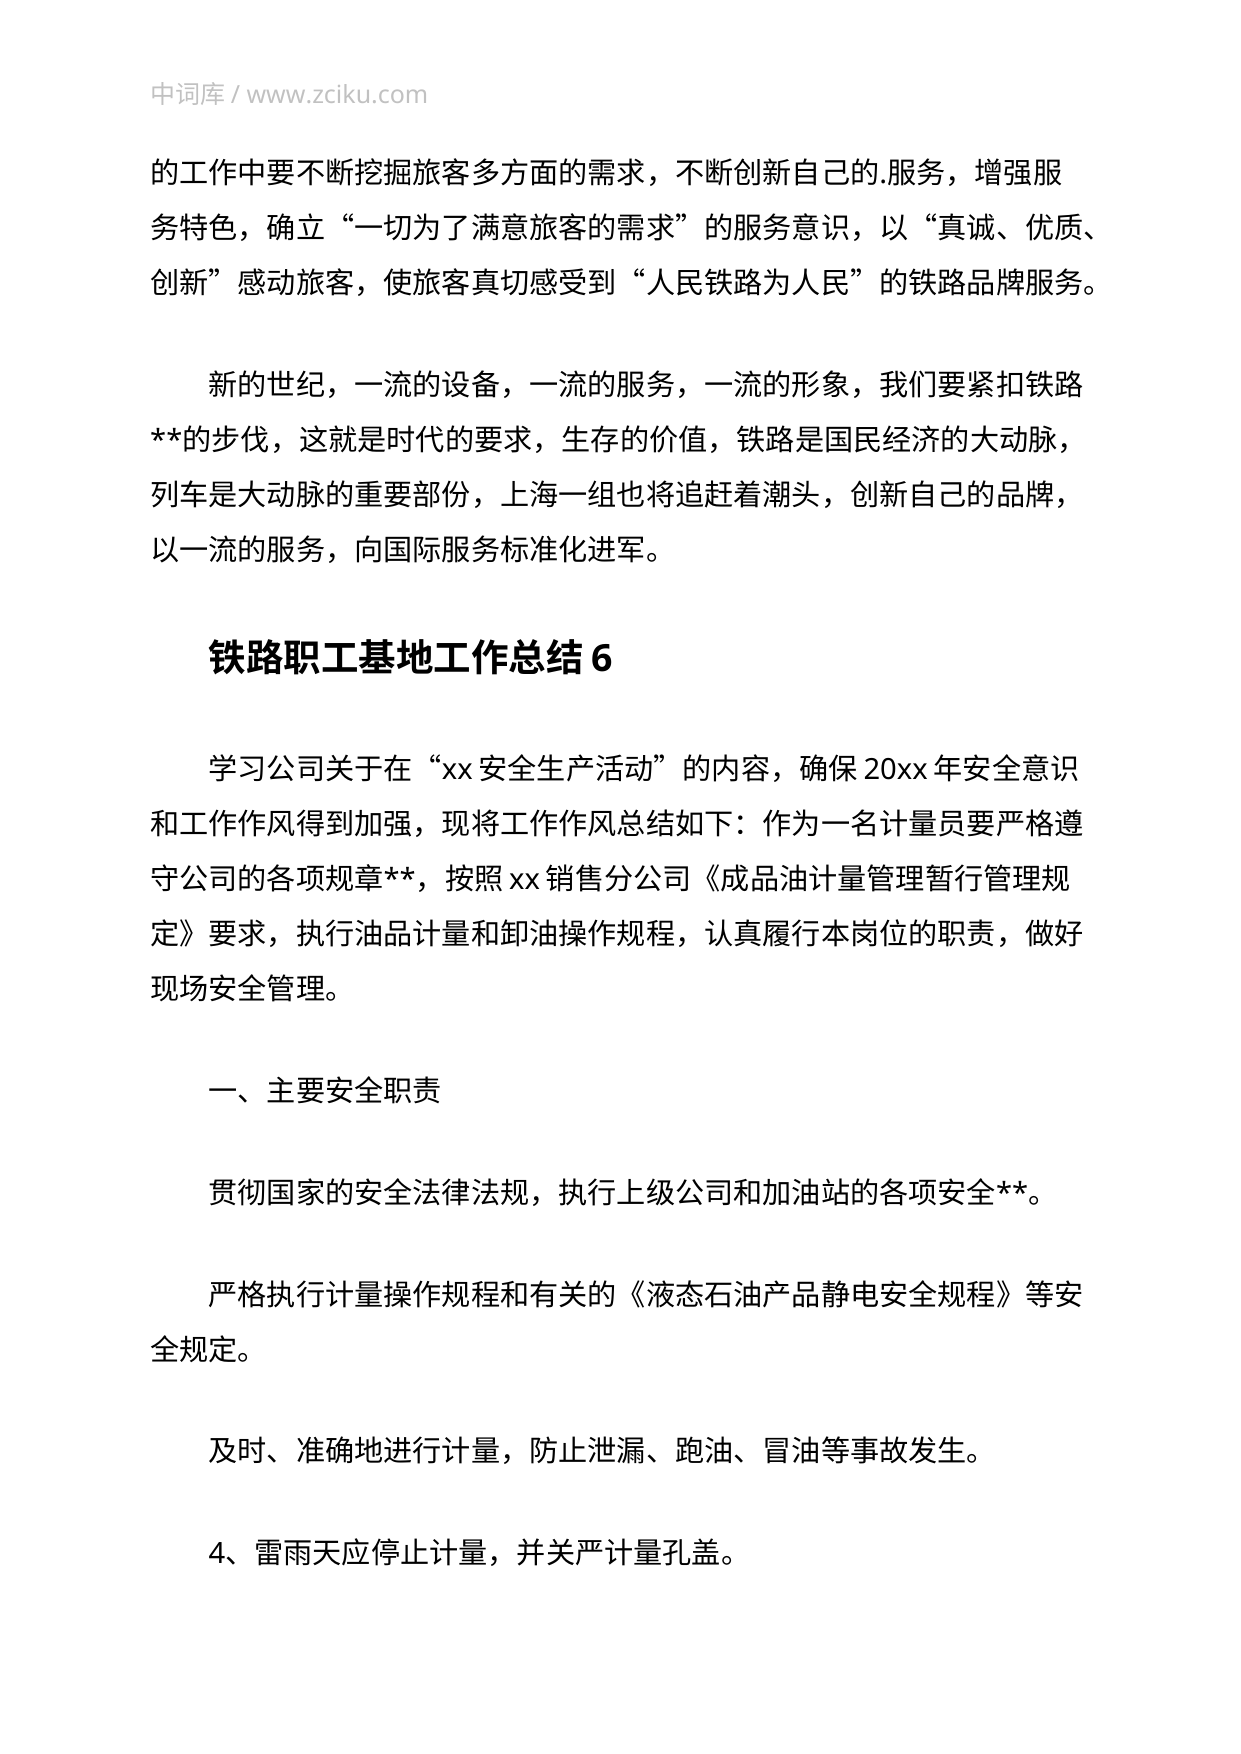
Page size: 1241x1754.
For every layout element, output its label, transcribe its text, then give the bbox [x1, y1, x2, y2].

text 贯彻国家的安全法律法规，执行上级公司和加油站的各项安全**。 [150, 1169, 1090, 1212]
text 学习公司关于在“xx安全生产活动”的内容，确保20xx年安全意识和工作作风得到加强，现将工作作风总结如下：作为一名计量员要严格遵守公司的各项规章**，按照xx销售分公司《成品油计量管理暂行管理规定》要求，执行油品计量和卸油操作规程，认真履行本岗位的职责，做好现场安全管理。 [150, 746, 1090, 1008]
text 4、雷雨天应停止计量，并关严计量孔盖。 [150, 1529, 1090, 1572]
text 新的世纪，一流的设备，一流的服务，一流的形象，我们要紧扣铁路**的步伐，这就是时代的要求，生存的价值，铁路是国民经济的大动脉，列车是大动脉的重要部份，上海一组也将追赶着潮头，创新自己的品牌，以一流的服务，向国际服务标准化进军。 [150, 362, 1090, 569]
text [150, 150, 1090, 302]
text 一、主要安全职责 [150, 1067, 1090, 1110]
text 铁路职工基地工作总结6 [150, 628, 1090, 683]
text 严格执行计量操作规程和有关的《液态石油产品静电安全规程》等安全规定。 [150, 1271, 1090, 1368]
text 及时、准确地进行计量，防止泄漏、跑油、冒油等事故发生。 [150, 1428, 1090, 1470]
